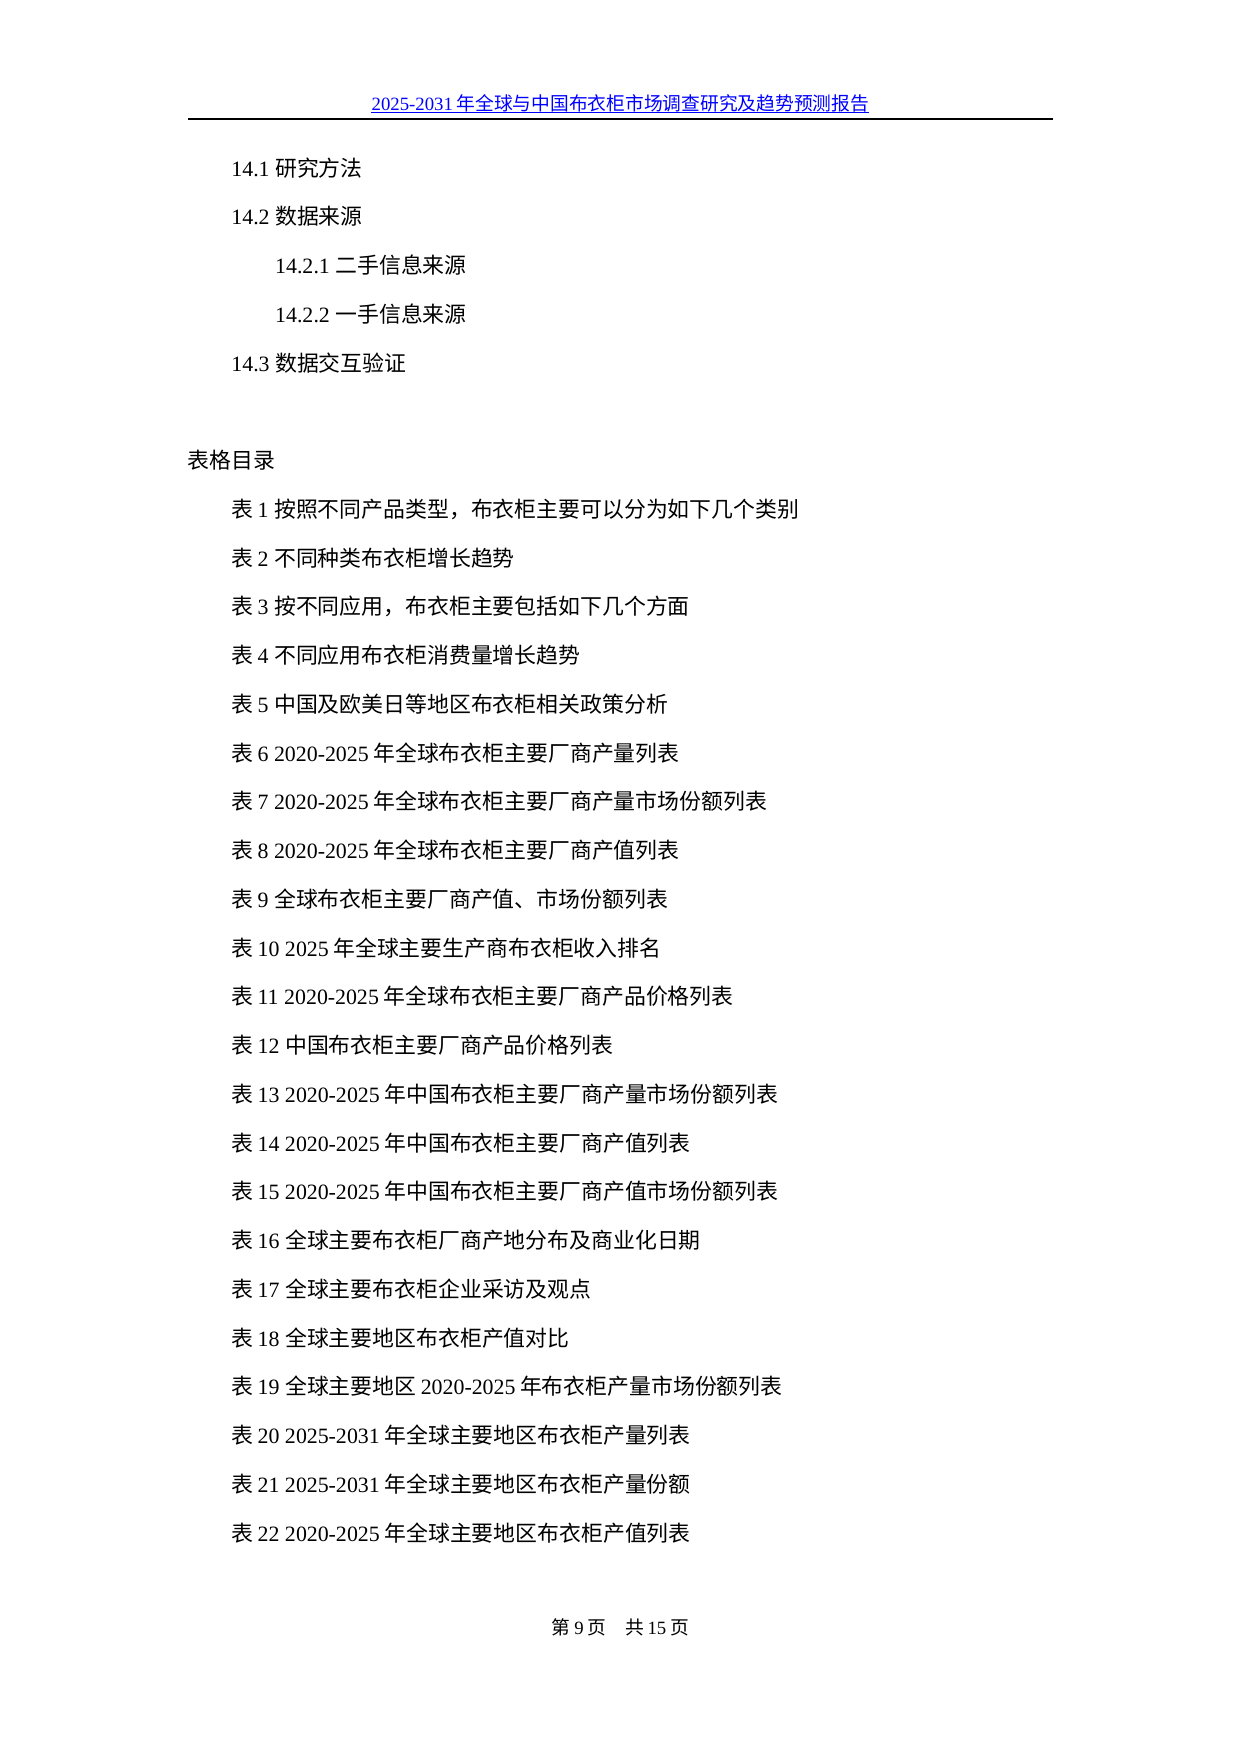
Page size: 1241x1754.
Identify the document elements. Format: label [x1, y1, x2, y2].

text [187, 150, 1053, 1548]
